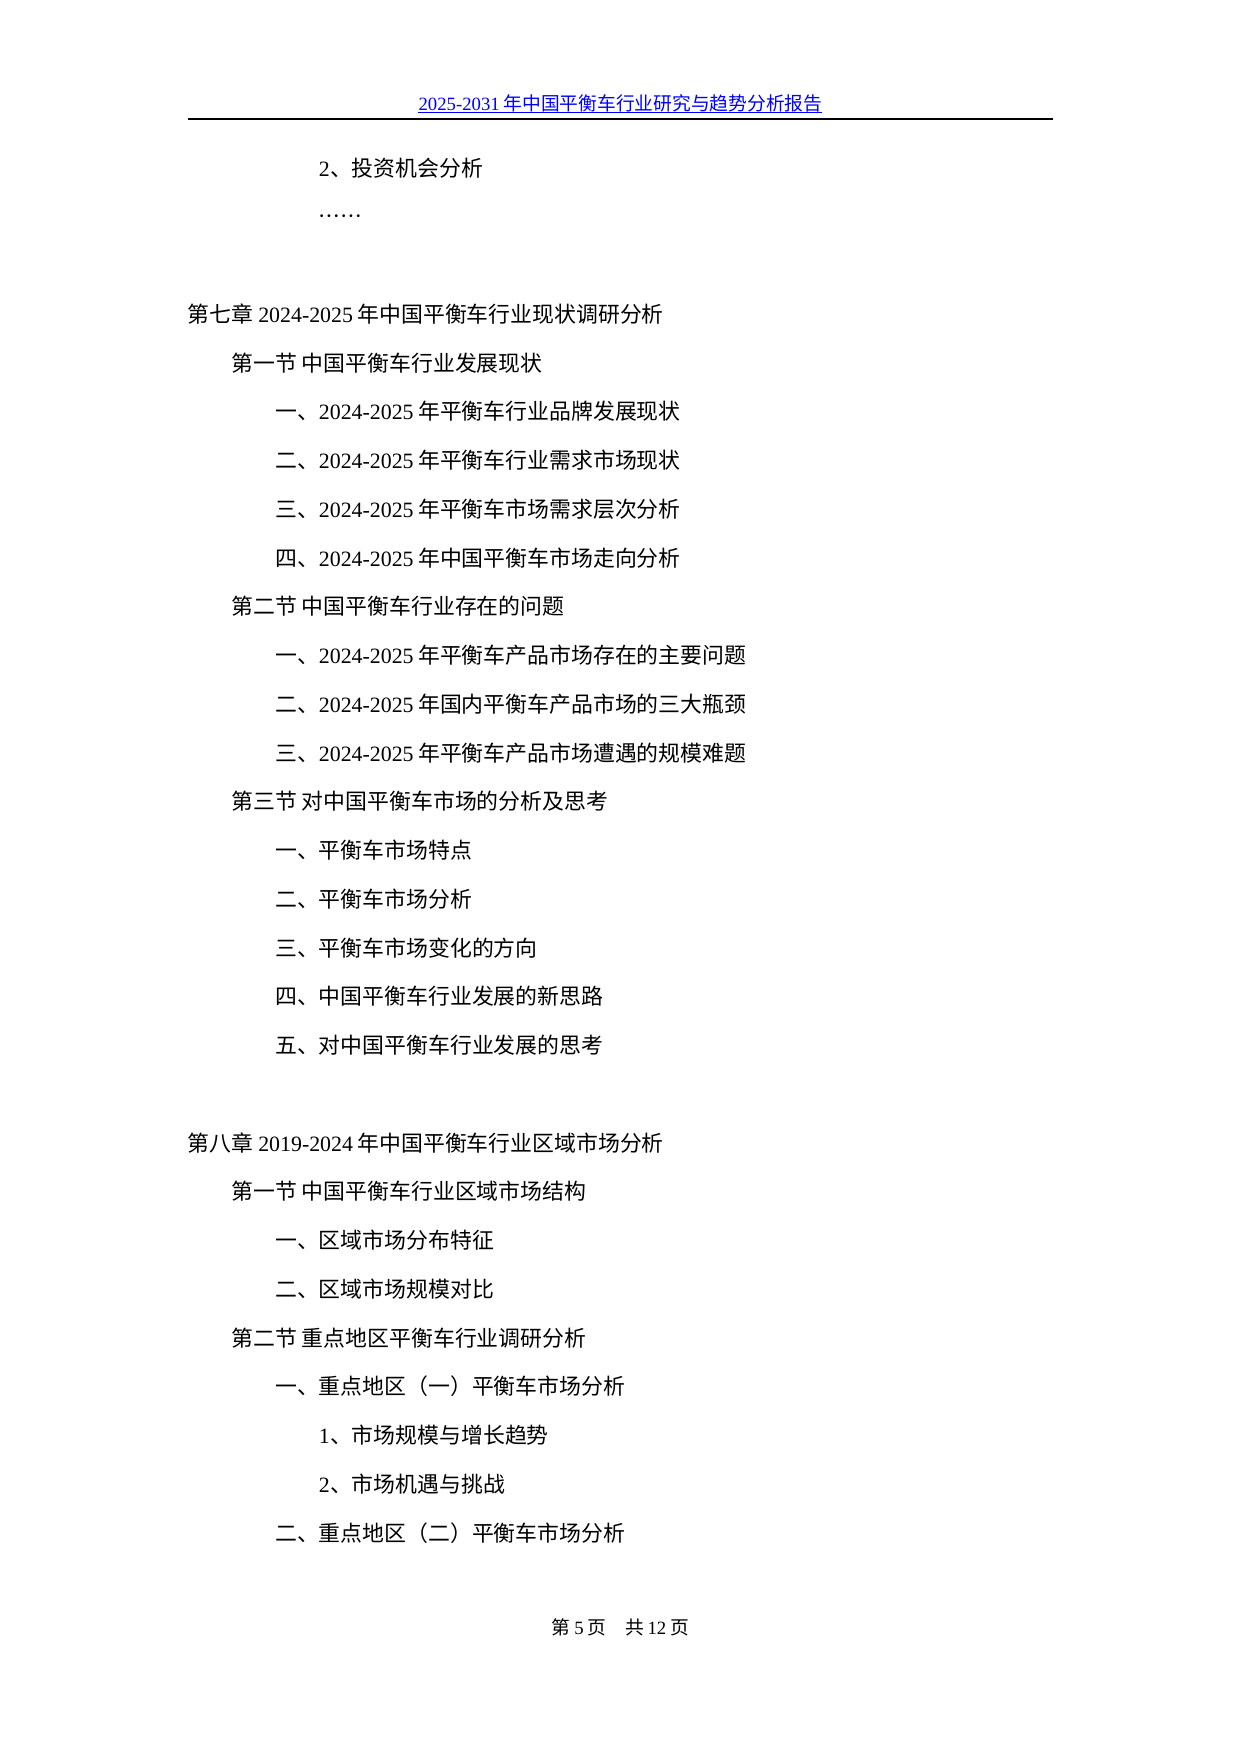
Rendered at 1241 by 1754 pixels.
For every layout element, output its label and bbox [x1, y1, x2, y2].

text [187, 150, 1053, 1548]
